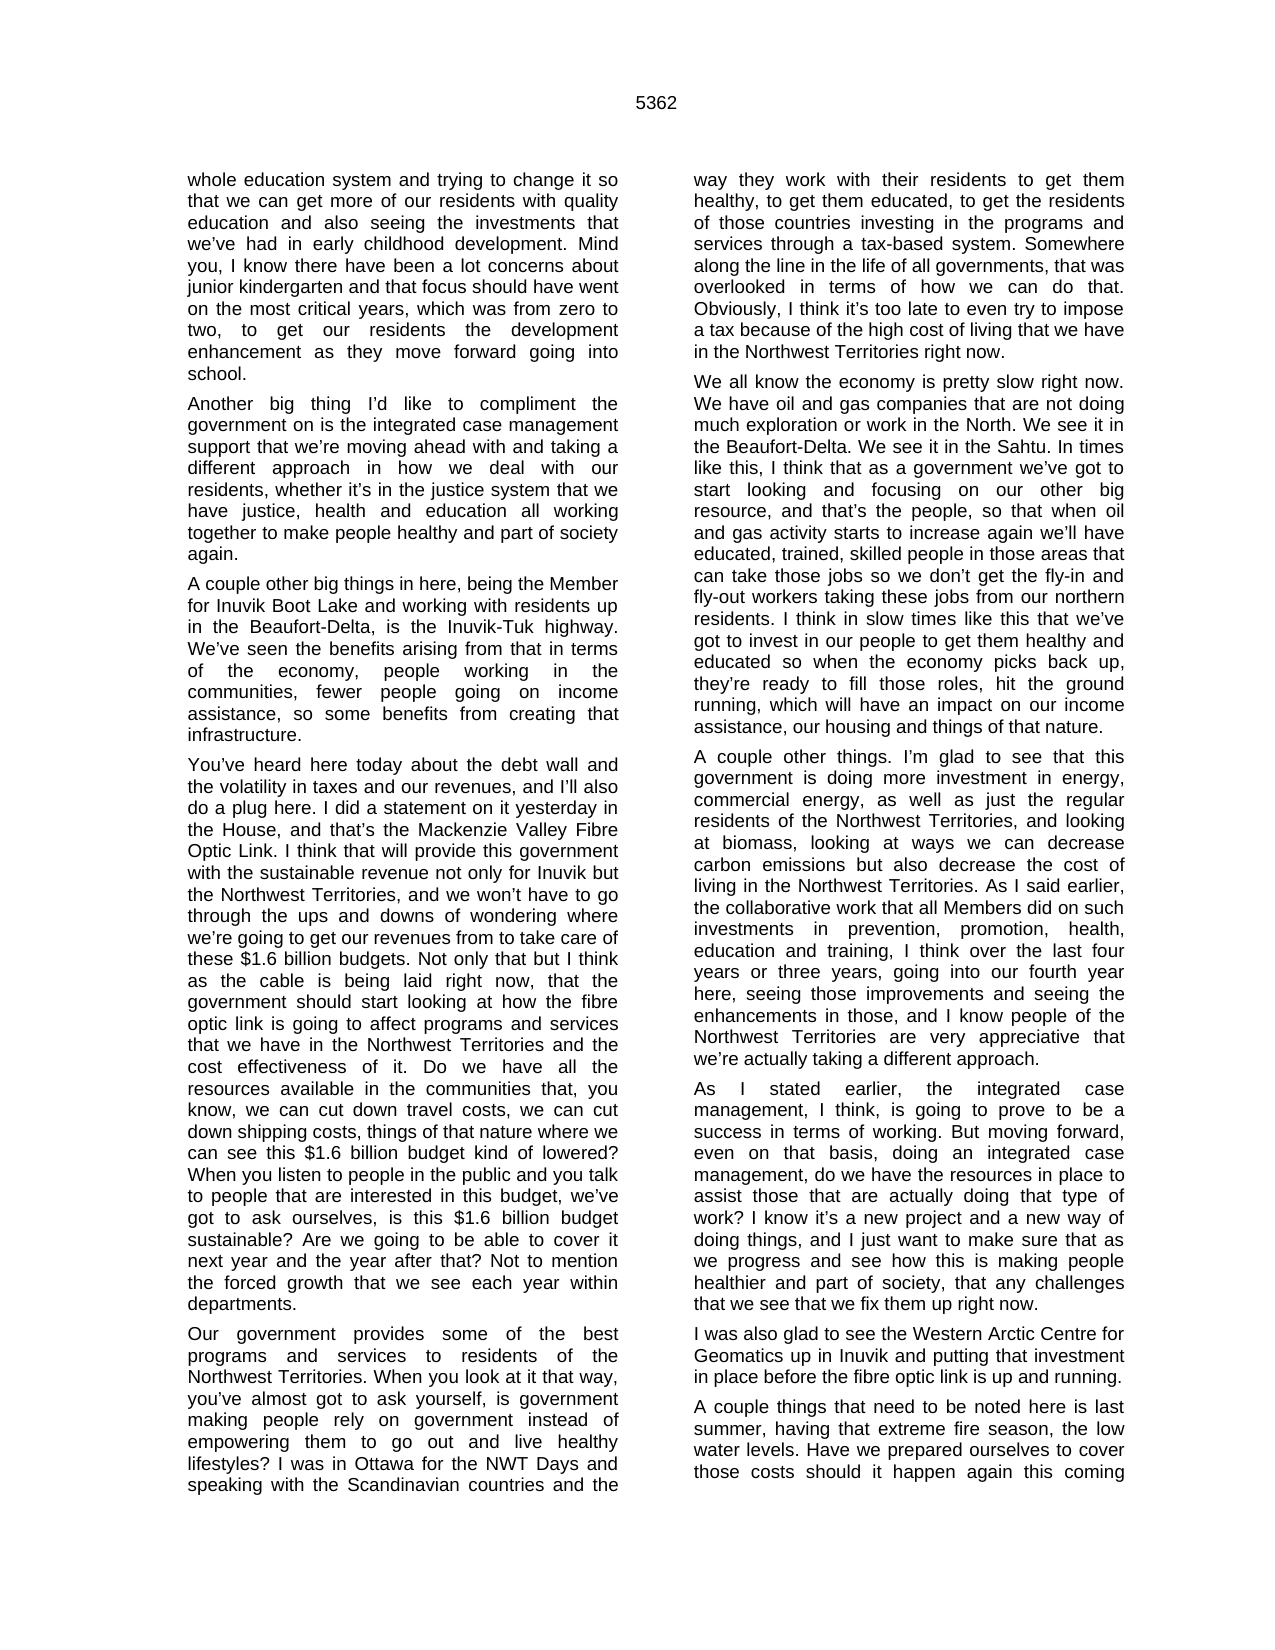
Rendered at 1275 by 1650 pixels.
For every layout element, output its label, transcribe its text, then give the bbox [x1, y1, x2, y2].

text You’ve heard here today about the debt wall and the volatility in taxes and our revenues, and I’ll also do a plug here. I did a statement on it yesterday in the House, and that’s the Mackenzie Valley Fibre Optic Link. I think that will provide this government with the sustainable revenue not only for Inuvik but the Northwest Territories, and we won’t have to go through the ups and downs of wondering where we’re going to get our revenues from to take care of these $1.6 billion budgets. Not only that but I think as the cable is being laid right now, that the government should start looking at how the fibre optic link is going to affect programs and services that we have in the Northwest Territories and the cost effectiveness of it. Do we have all the resources available in the communities that, you know, we can cut down travel costs, we can cut down shipping costs, things of that nature where we can see this $1.6 billion budget kind of lowered? When you listen to people in the public and you talk to people that are interested in this budget, we’ve got to ask ourselves, is this $1.6 billion budget sustainable? Are we going to be able to cover it next year and the year after that? Not to mention the forced growth that we see each year within departments. [187, 754, 619, 1314]
text Another big thing I’d like to compliment the government on is the integrated case management support that we’re moving ahead with and taking a different approach in how we deal with our residents, whether it’s in the justice system that we have justice, health and education all working together to make people healthy and part of society again. [187, 392, 619, 565]
text I was also glad to see the Western Arctic Centre for Geomatics up in Inuvik and putting that investment in place before the fibre optic link is up and running. [694, 1323, 1125, 1388]
text We all know the economy is pretty slow right now. We have oil and gas companies that are not doing much exploration or work in the North. We see it in the Beaufort-Delta. We see it in the Sahtu. In times like this, I think that as a government we’ve got to start looking and focusing on our other big resource, and that’s the people, so that when oil and gas activity starts to increase again we’ll have educated, trained, skilled people in those areas that can take those jobs so we don’t get the fly-in and fly-out workers taking these jobs from our northern residents. I think in slow times like this that we’ve got to invest in our people to get them healthy and educated so when the economy picks back up, they’re ready to fill those roles, hit the ground running, which will have an impact on our income assistance, our housing and things of that nature. [694, 371, 1125, 737]
text A couple other things. I’m glad to see that this government is doing more investment in energy, commercial energy, as well as just the regular residents of the Northwest Territories, and looking at biomass, looking at ways we can decrease carbon emissions but also decrease the cost of living in the Northwest Territories. As I said earlier, the collaborative work that all Members did on such investments in prevention, promotion, health, education and training, I think over the last four years or three years, going into our fourth year here, seeing those improvements and seeing the enhancements in those, and I know people of the Northwest Territories are very appreciative that we’re actually taking a different approach. [694, 746, 1125, 1069]
text Our government provides some of the best programs and services to residents of the Northwest Territories. When you look at it that way, you’ve almost got to ask yourself, is government making people rely on government instead of empowering them to go out and live healthy lifestyles? I was in Ottawa for the NWT Days and speaking with the Scandinavian countries and the way they work with their residents to get them healthy, to get them educated, to get the residents of those countries investing in the programs and services through a tax-based system. Somewhere along the line in the life of all governments, that was overlooked in terms of how we can do that. Obviously, I think it’s too late to even try to impose a tax because of the high cost of living that we have in the Northwest Territories right now. [694, 168, 1125, 362]
text As I stated earlier, the integrated case management, I think, is going to prove to be a success in terms of working. But moving forward, even on that basis, doing an integrated case management, do we have the resources in place to assist those that are actually doing that type of work? I know it’s a new project and a new way of doing things, and I just want to make sure that as we progress and see how this is making people healthier and part of society, that any challenges that we see that we fix them up right now. [694, 1077, 1125, 1314]
text Our government provides some of the best programs and services to residents of the Northwest Territories. When you look at it that way, you’ve almost got to ask yourself, is government making people rely on government instead of empowering them to go out and live healthy lifestyles? I was in Ottawa for the NWT Days and speaking with the Scandinavian countries and the way they work with their residents to get them healthy, to get them educated, to get the residents of those countries investing in the programs and services through a tax-based system. Somewhere along the line in the life of all governments, that was overlooked in terms of how we can do that. Obviously, I think it’s too late to even try to impose a tax because of the high cost of living that we have in the Northwest Territories right now. [187, 1323, 619, 1495]
text A couple other big things in here, being the Member for Inuvik Boot Lake and working with residents up in the Beaufort-Delta, is the Inuvik-Tuk highway. We’ve seen the benefits arising from that in terms of the economy, people working in the communities, fewer people going on income assistance, so some benefits from creating that infrastructure. [187, 573, 619, 746]
